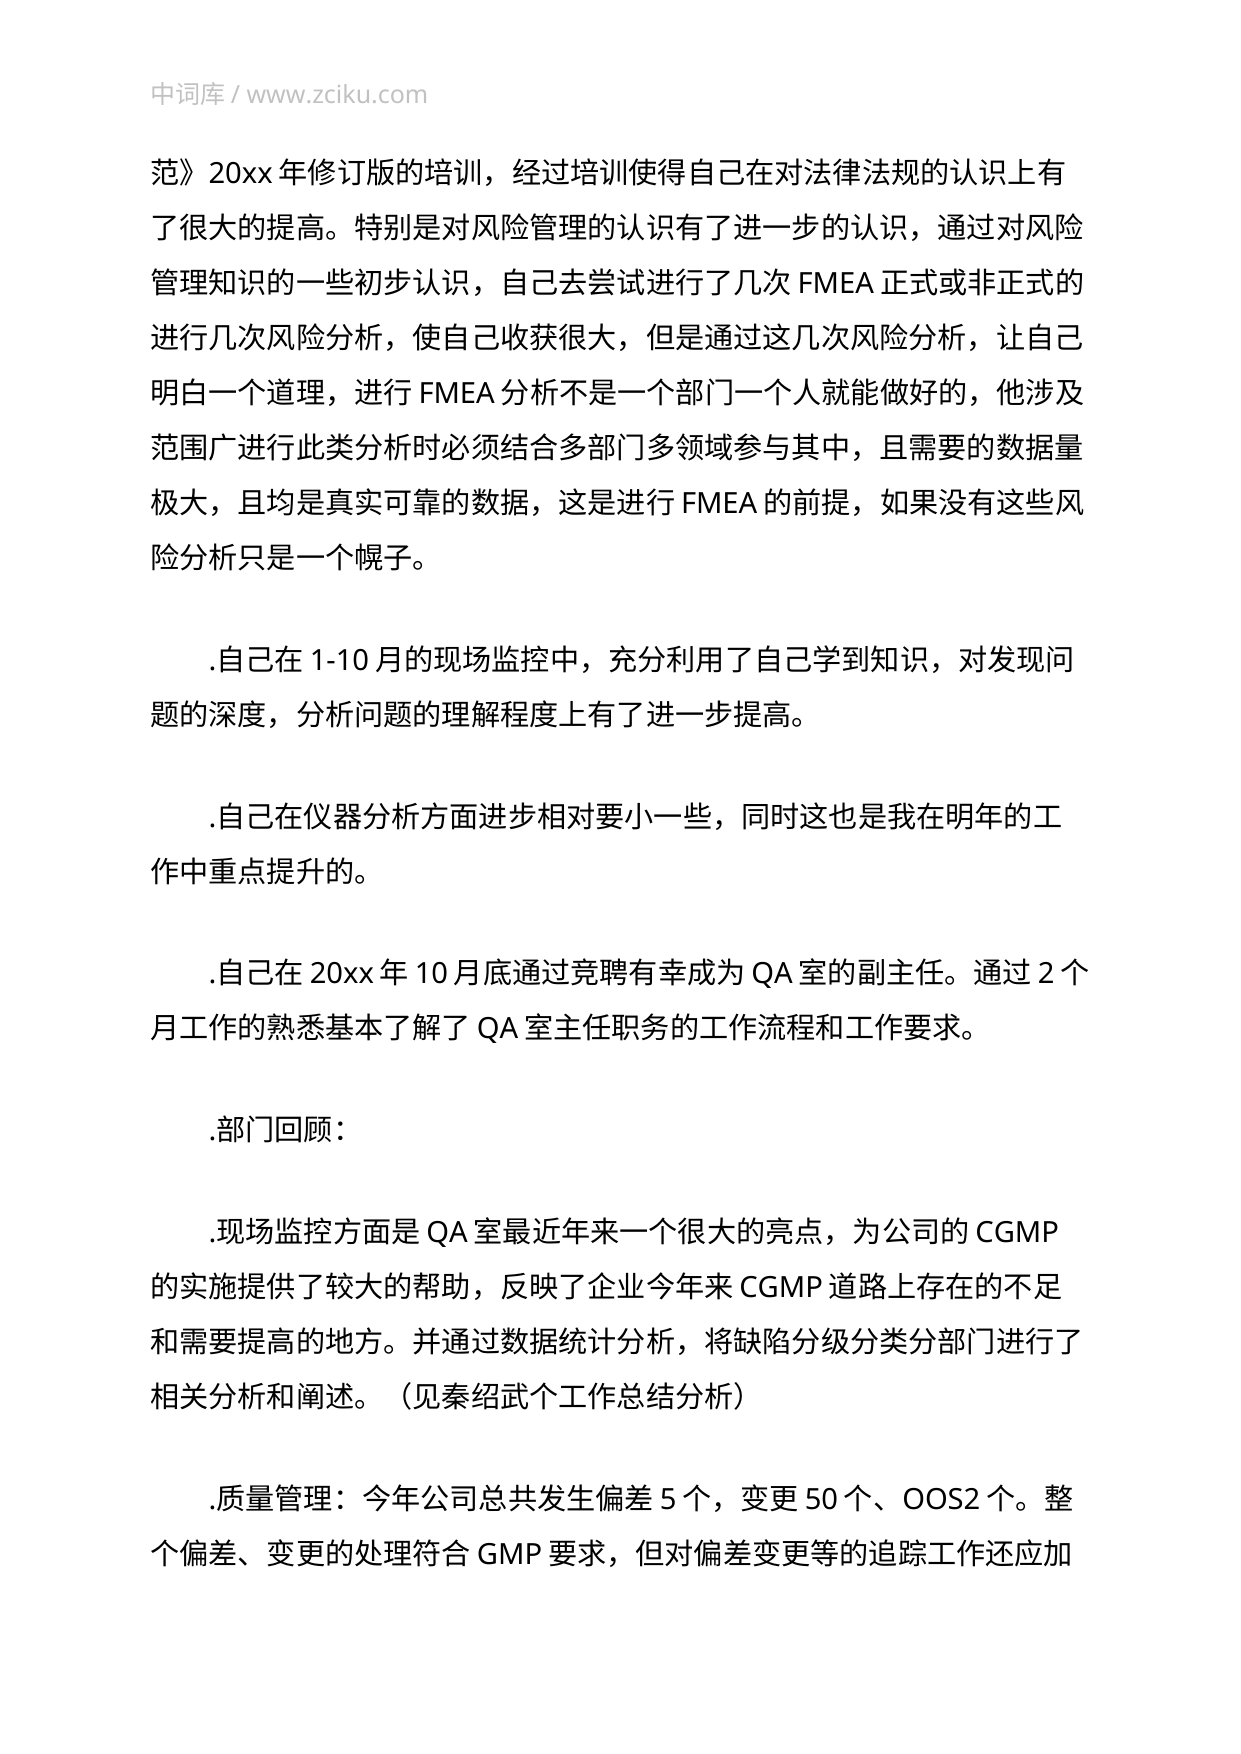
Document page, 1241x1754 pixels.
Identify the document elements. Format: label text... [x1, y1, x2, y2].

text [150, 1476, 1090, 1573]
text .自己在20xx年10月底通过竞聘有幸成为QA室的副主任。通过2个月工作的熟悉基本了解了QA室主任职务的工作流程和工作要求。 [150, 950, 1090, 1047]
text .部门回顾： [150, 1107, 1090, 1149]
text .自己在仪器分析方面进步相对要小一些，同时这也是我在明年的工作中重点提升的。 [150, 793, 1090, 891]
text .自己在1-10月的现场监控中，充分利用了自己学到知识，对发现问题的深度，分析问题的理解程度上有了进一步提高。 [150, 636, 1090, 734]
text .现场监控方面是QA室最近年来一个很大的亮点，为公司的CGMP的实施提供了较大的帮助，反映了企业今年来CGMP道路上存在的不足和需要提高的地方。并通过数据统计分析，将缺陷分级分类分部门进行了相关分析和阐述。（见秦绍武个工作总结分析） [150, 1209, 1090, 1416]
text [150, 150, 1090, 577]
